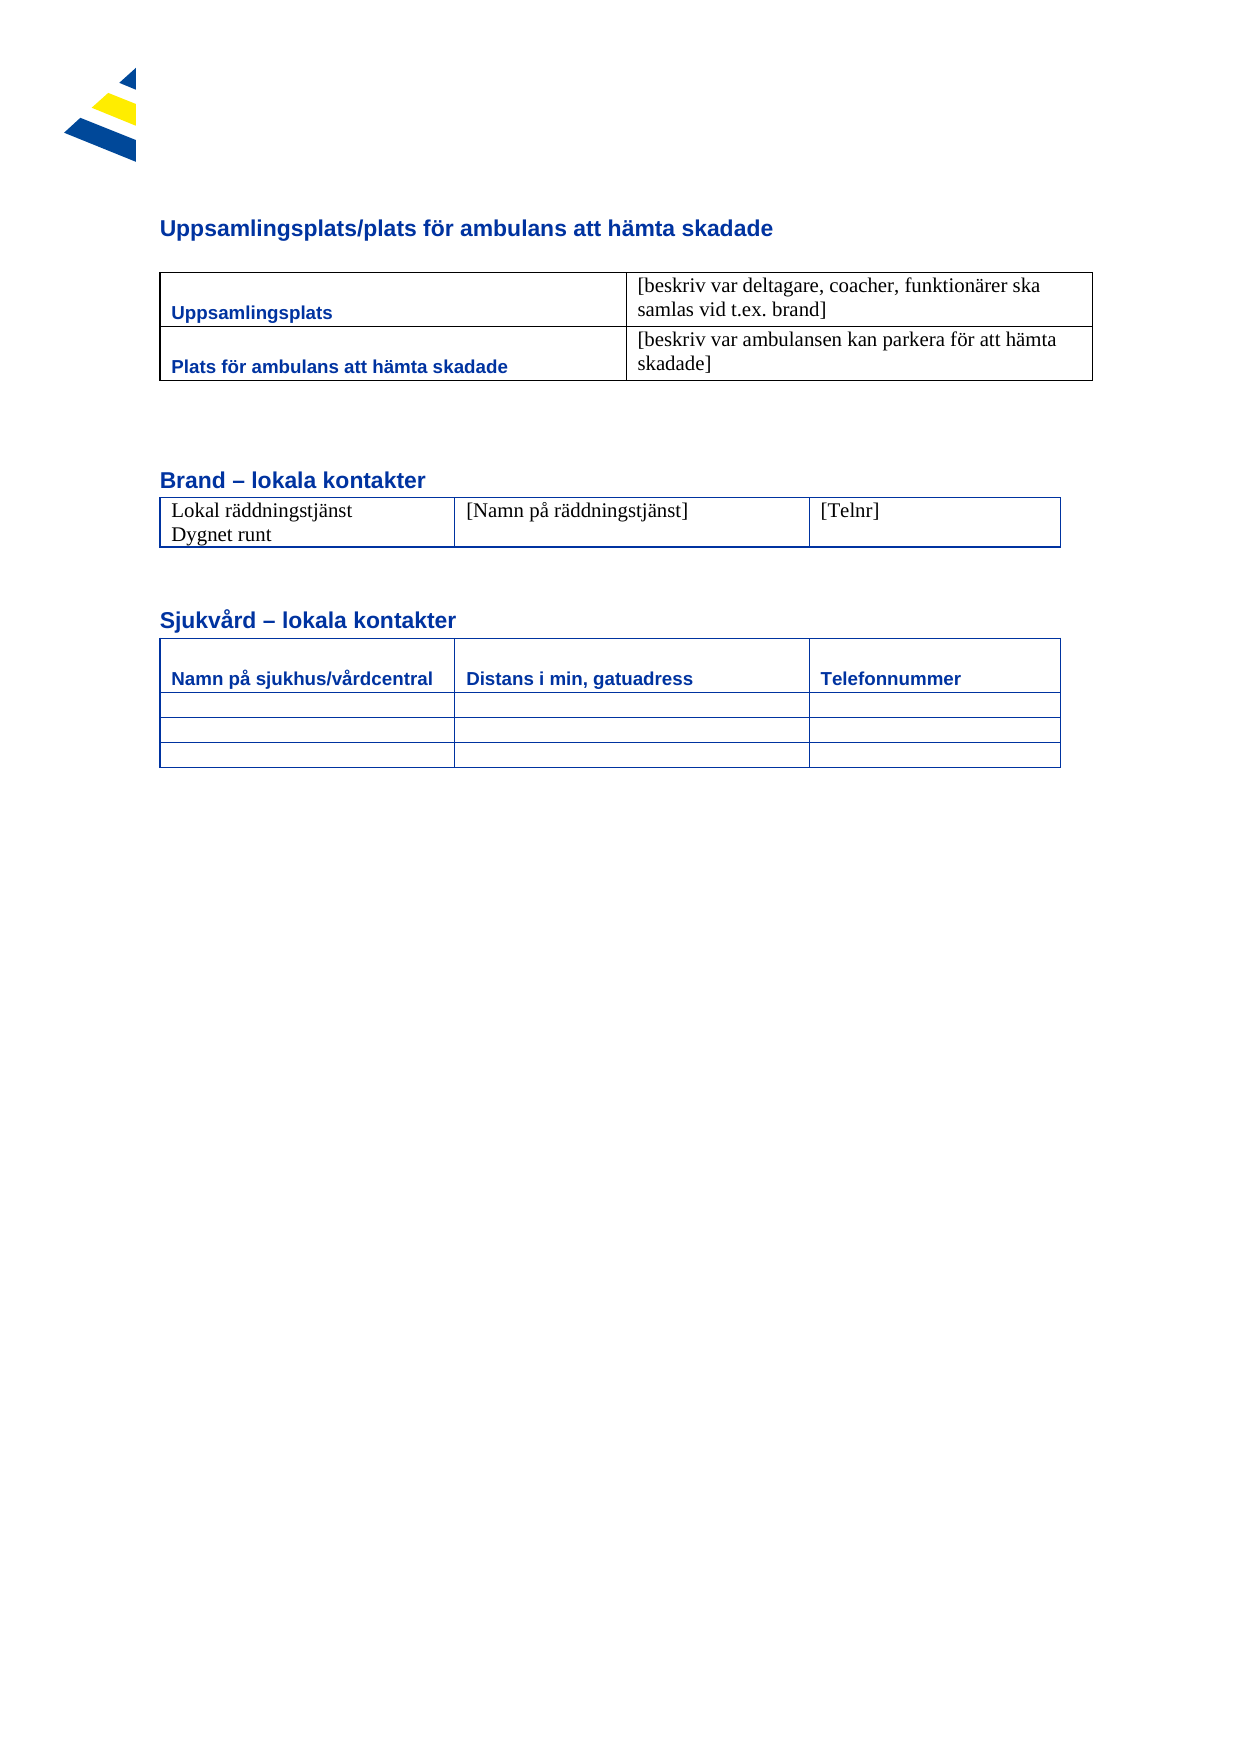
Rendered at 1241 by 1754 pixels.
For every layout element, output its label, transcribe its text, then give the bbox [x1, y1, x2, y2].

table_header Namn på sjukhus/vårdcentral [161, 639, 454, 692]
subtitle Sjukvård – lokala kontakter [159, 581, 1092, 633]
subtitle Uppsamlingsplats/plats för ambulans att hämta skadade [159, 215, 1092, 268]
table_header Lokal räddningstjänst Dygnet runt [161, 498, 454, 546]
table_cell [161, 693, 454, 717]
table_header Telefonnummer [810, 639, 1060, 692]
table_cell [810, 693, 1060, 717]
table_header Uppsamlingsplats [161, 273, 626, 326]
table_cell [161, 718, 454, 742]
table_cell [810, 743, 1060, 767]
table_header Distans i min, gatuadress [455, 639, 809, 692]
table_header [Namn på räddningstjänst] [455, 498, 809, 546]
table_cell [161, 743, 454, 767]
table_cell [455, 718, 809, 742]
table_cell [455, 693, 809, 717]
table_cell Plats för ambulans att hämta skadade [161, 327, 626, 380]
table_cell [810, 718, 1060, 742]
table_cell [455, 743, 809, 767]
table_header [Telnr] [810, 498, 1060, 546]
subtitle Brand – lokala kontakter [159, 467, 1092, 493]
table_header [beskriv var deltagare, coacher, funktionärer ska samlas vid t.ex. brand] [627, 273, 1092, 326]
table_cell [beskriv var ambulansen kan parkera för att hämta skadade] [627, 327, 1092, 380]
